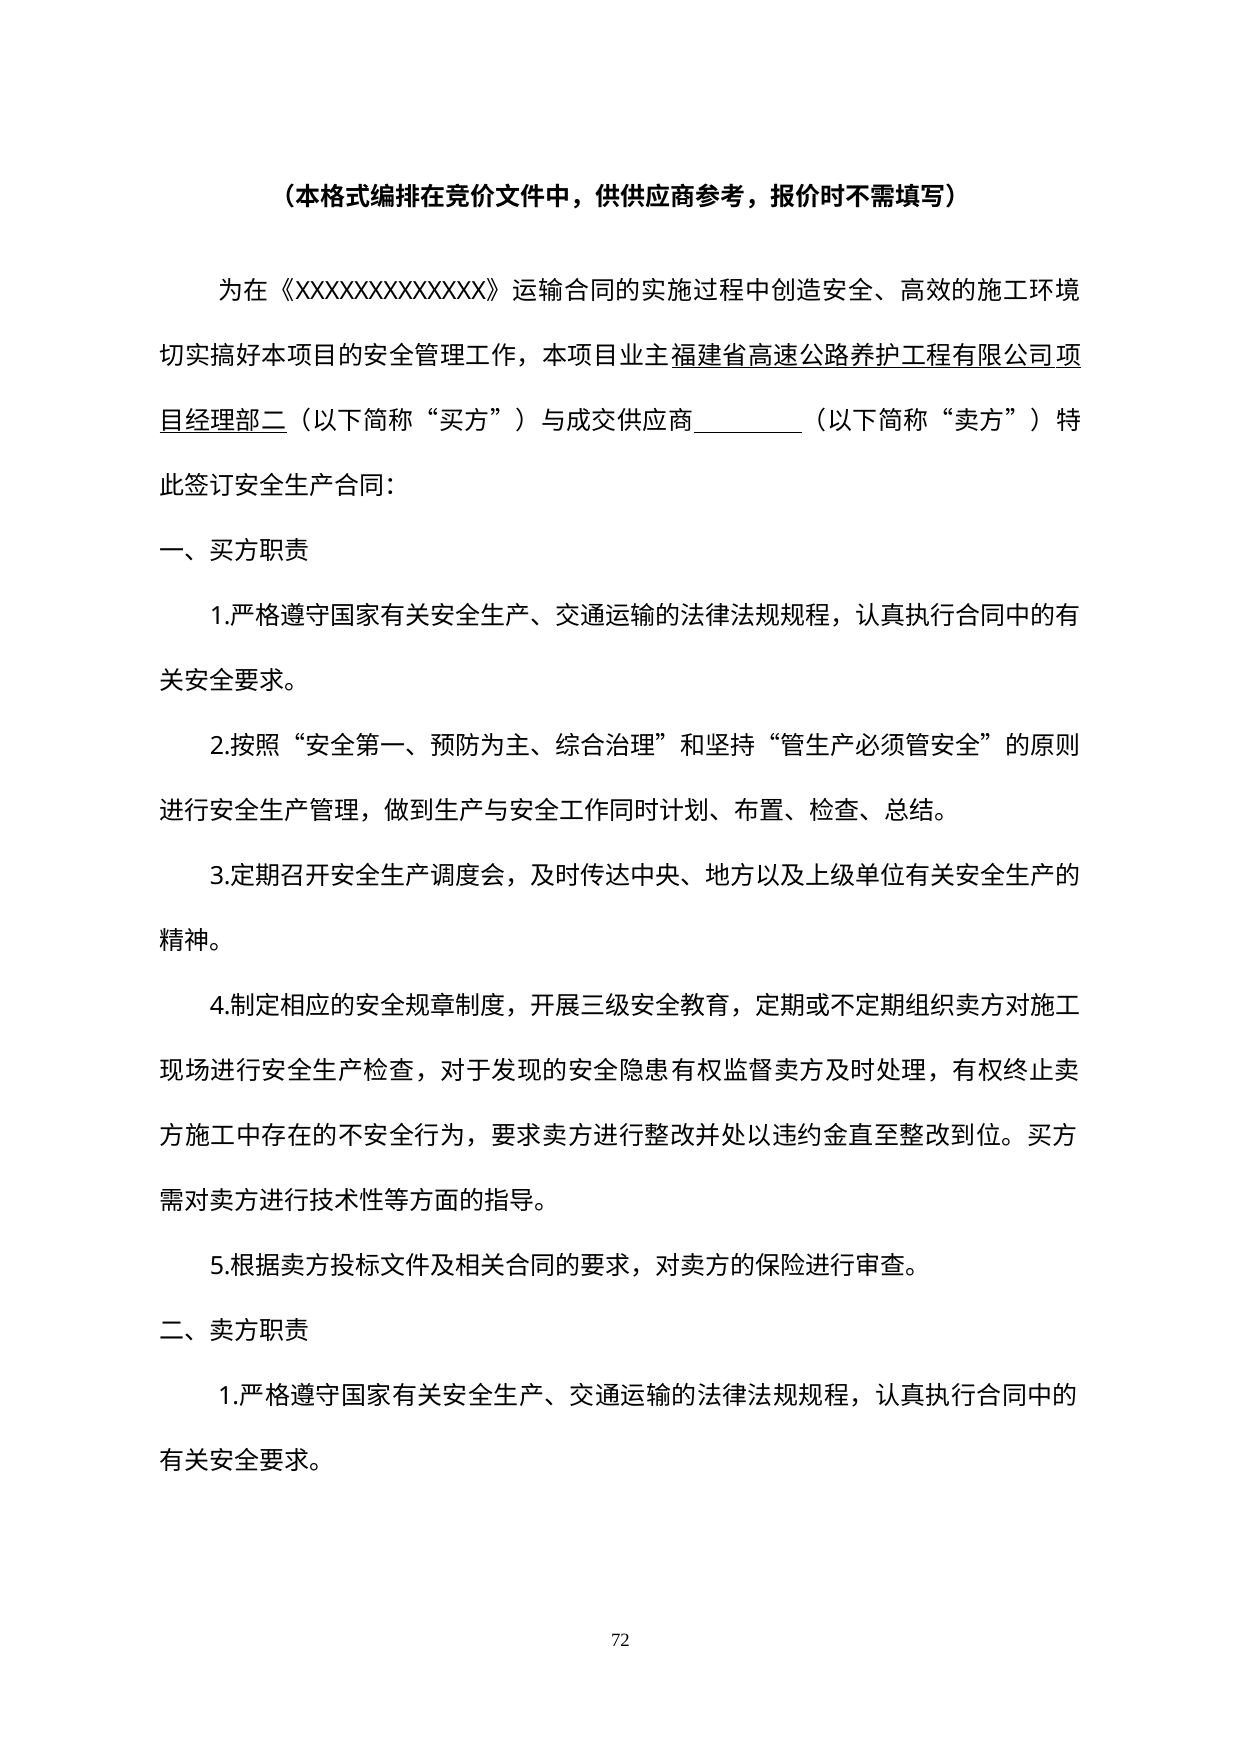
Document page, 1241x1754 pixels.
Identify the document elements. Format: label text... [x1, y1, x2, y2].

text 4.制定相应的安全规章制度，开展三级安全教育，定期或不定期组织卖方对施工现场进行安全生产检查，对于发现的安全隐患有权监督卖方及时处理，有权终止卖方施工中存在的不安全行为，要求卖方进行整改并处以违约金直至整改到位。买方需对卖方进行技术性等方面的指导。 [159, 971, 1081, 1231]
text 5.根据卖方投标文件及相关合同的要求，对卖方的保险进行审查。 [159, 1231, 1081, 1296]
text （本格式编排在竞价文件中，供供应商参考，报价时不需填写） [159, 162, 1081, 227]
text 2.按照“安全第一、预防为主、综合治理”和坚持“管生产必须管安全”的原则进行安全生产管理，做到生产与安全工作同时计划、布置、检查、总结。 [159, 711, 1081, 841]
text 一、买方职责 [159, 516, 1081, 581]
text 二、卖方职责 [159, 1296, 1081, 1361]
text 1.严格遵守国家有关安全生产、交通运输的法律法规规程，认真执行合同中的有关安全要求。 [159, 581, 1081, 711]
text 1.严格遵守国家有关安全生产、交通运输的法律法规规程，认真执行合同中的有关安全要求。 [159, 1361, 1081, 1491]
text 3.定期召开安全生产调度会，及时传达中央、地方以及上级单位有关安全生产的精神。 [159, 841, 1081, 971]
text 为在《XXXXXXXXXXXXX》运输合同的实施过程中创造安全、高效的施工环境，切实搞好本项目的安全管理工作，本项目业主福建省高速公路养护工程有限公司项目经理部二（以下简称“买方”）与成交供应商 （以下简称“卖方”）特此签订安全生产合同： [159, 256, 1081, 516]
